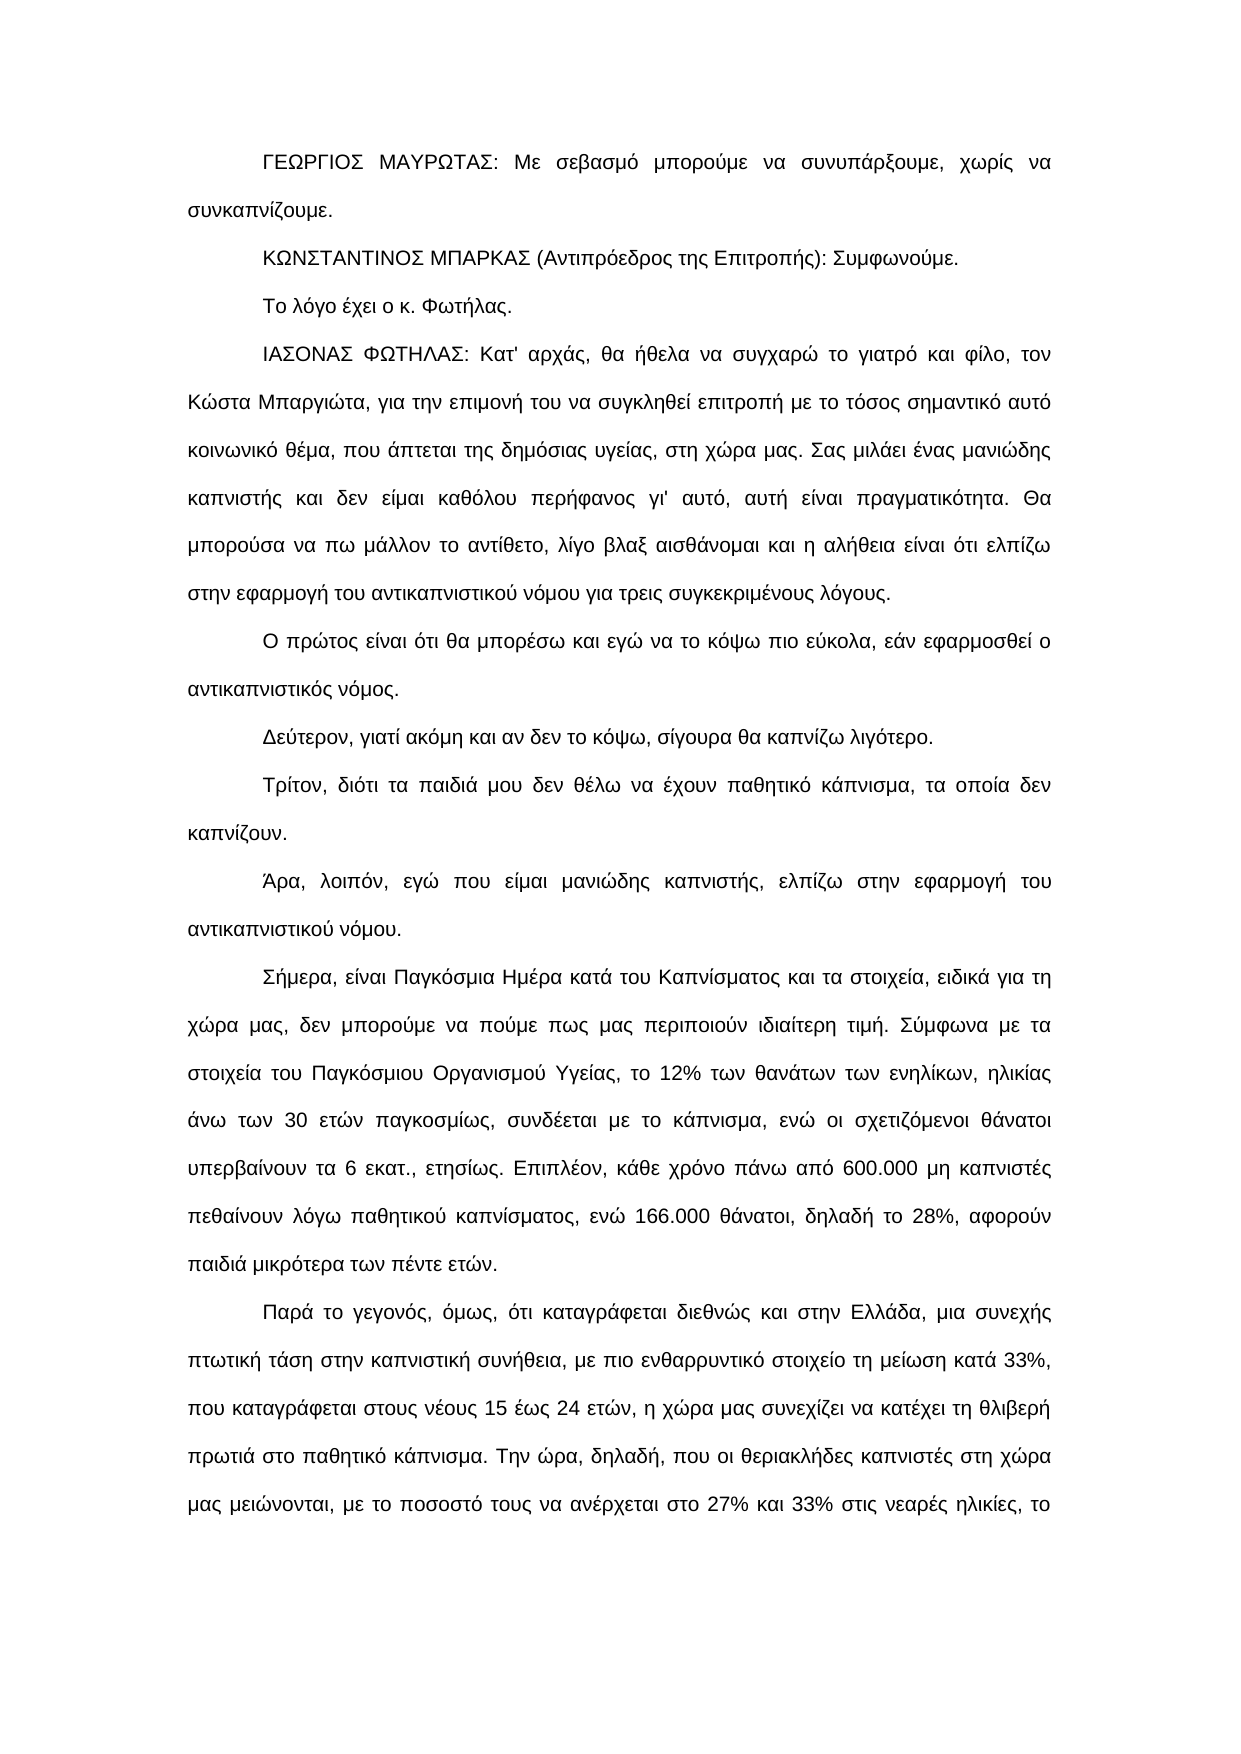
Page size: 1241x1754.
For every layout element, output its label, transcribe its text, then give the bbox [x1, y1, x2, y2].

text ΚΩΝΣΤΑΝΤΙΝΟΣ ΜΠΑΡΚΑΣ (Αντιπρόεδρος της Επιτροπής): Συμφωνούμε. [187, 246, 1053, 270]
text Άρα, λοιπόν, εγώ που είμαι μανιώδης καπνιστής, ελπίζω στην εφαρμογή του αντικαπνιστικού νόμου. [187, 869, 1053, 941]
text Το λόγο έχει ο κ. Φωτήλας. [187, 294, 1053, 318]
text Τρίτον, διότι τα παιδιά μου δεν θέλω να έχουν παθητικό κάπνισμα, τα οποία δεν καπνίζουν. [187, 773, 1053, 845]
text ΙΑΣΟΝΑΣ ΦΩΤΗΛΑΣ: Κατ' αρχάς, θα ήθελα να συγχαρώ το γιατρό και φίλο, τον Κώστα Μπαργιώτα, για την επιμονή του να συγκληθεί επιτροπή με το τόσος σημαντικό αυτό κοινωνικό θέμα, που άπτεται της δημόσιας υγείας, στη χώρα μας. Σας μιλάει ένας μανιώδης καπνιστής και δεν είμαι καθόλου περήφανος γι' αυτό, αυτή είναι πραγματικότητα. Θα μπορούσα να πω μάλλον το αντίθετο, λίγο βλαξ αισθάνομαι και η αλήθεια είναι ότι ελπίζω στην εφαρμογή του αντικαπνιστικού νόμου για τρεις συγκεκριμένους λόγους. [187, 342, 1053, 605]
text Δεύτερον, γιατί ακόμη και αν δεν το κόψω, σίγουρα θα καπνίζω λιγότερο. [187, 725, 1053, 749]
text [187, 1300, 1053, 1516]
text ΓΕΩΡΓΙΟΣ ΜΑΥΡΩΤΑΣ: Με σεβασμό μπορούμε να συνυπάρξουμε, χωρίς να συνκαπνίζουμε. [187, 150, 1053, 222]
text Σήμερα, είναι Παγκόσμια Ημέρα κατά του Καπνίσματος και τα στοιχεία, ειδικά για τη χώρα μας, δεν μπορούμε να πούμε πως μας περιποιούν ιδιαίτερη τιμή. Σύμφωνα με τα στοιχεία του Παγκόσμιου Οργανισμού Υγείας, το 12% των θανάτων των ενηλίκων, ηλικίας άνω των 30 ετών παγκοσμίως, συνδέεται με το κάπνισμα, ενώ οι σχετιζόμενοι θάνατοι υπερβαίνουν τα 6 εκατ., ετησίως. Επιπλέον, κάθε χρόνο πάνω από 600.000 μη καπνιστές πεθαίνουν λόγω παθητικού καπνίσματος, ενώ 166.000 θάνατοι, δηλαδή το 28%, αφορούν παιδιά μικρότερα των πέντε ετών. [187, 964, 1053, 1276]
text Ο πρώτος είναι ότι θα μπορέσω και εγώ να το κόψω πιο εύκολα, εάν εφαρμοσθεί ο αντικαπνιστικός νόμος. [187, 629, 1053, 701]
